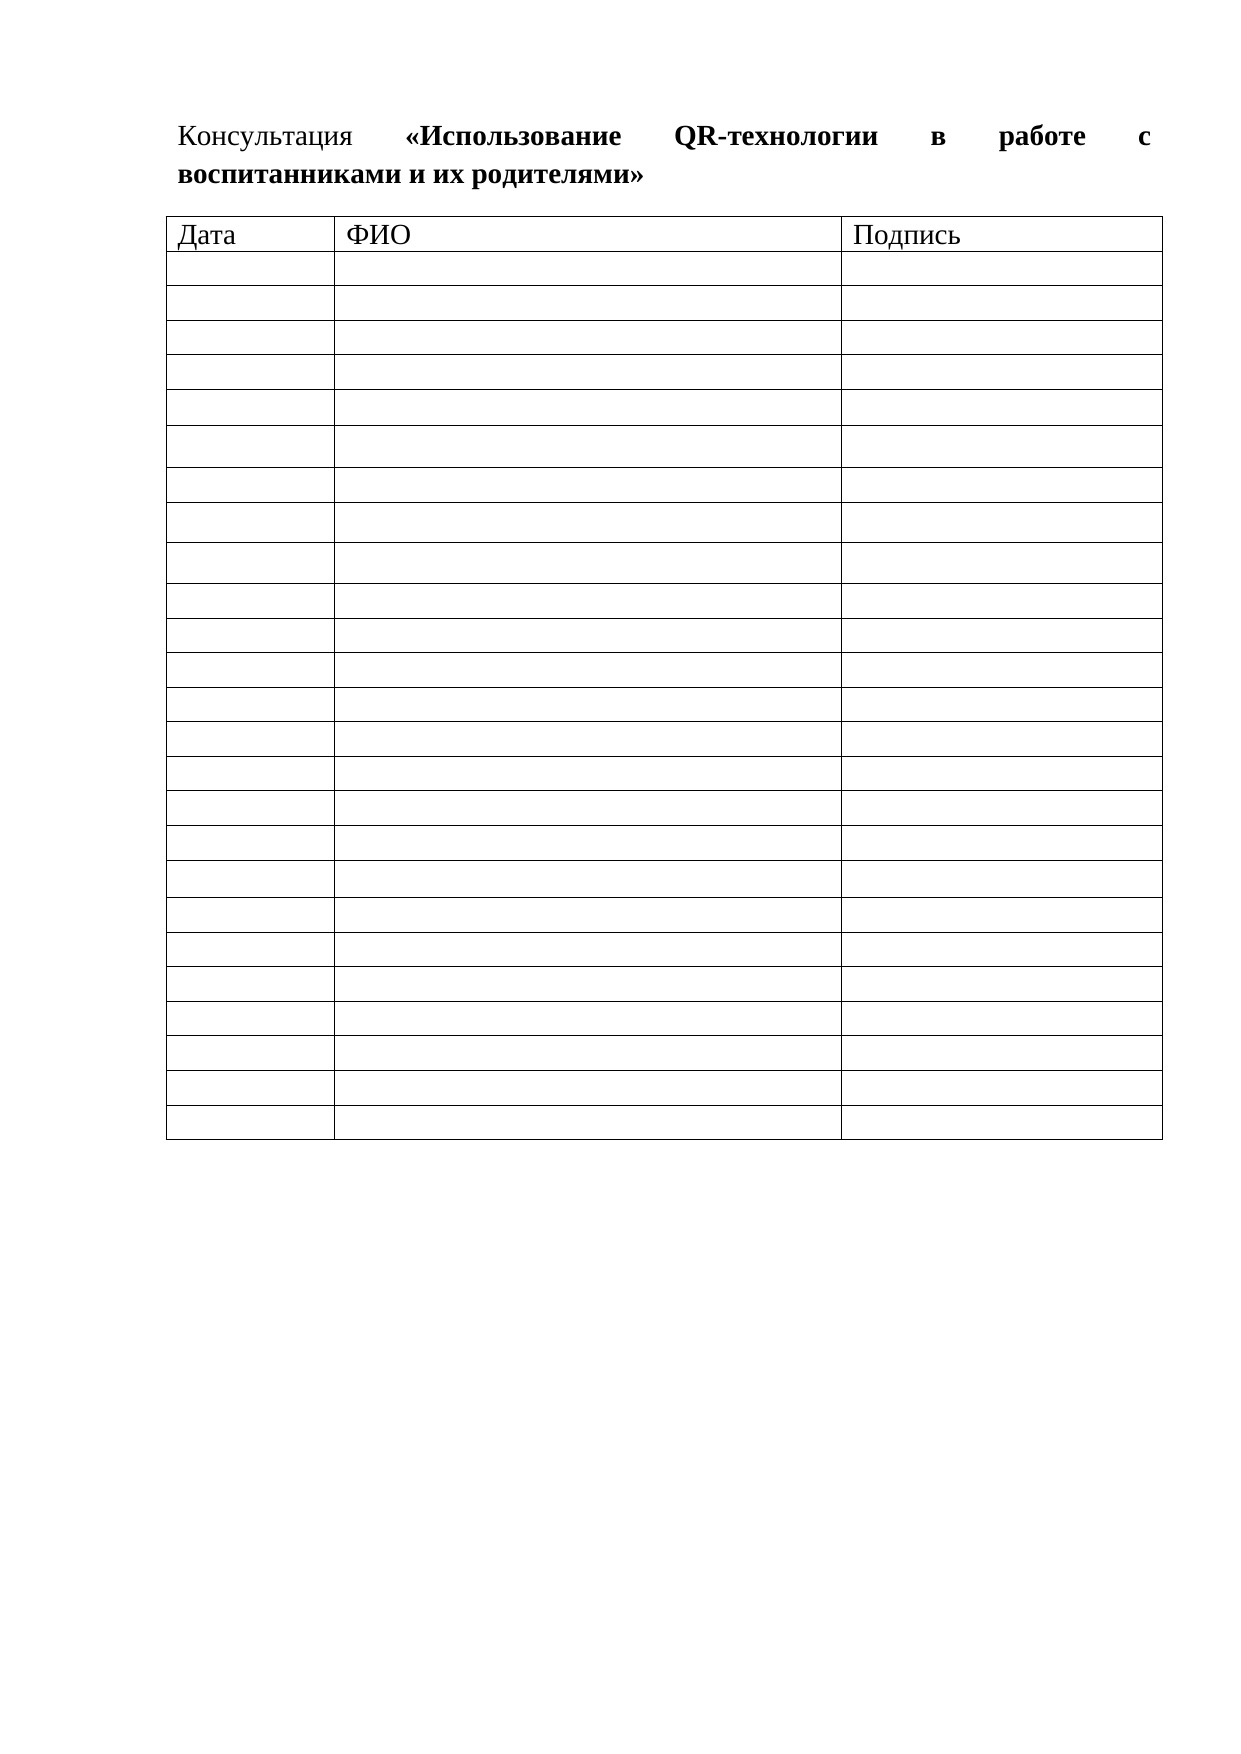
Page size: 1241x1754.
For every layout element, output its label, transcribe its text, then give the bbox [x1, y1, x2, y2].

table_cell [167, 898, 334, 932]
table_cell [842, 1071, 1162, 1104]
table_cell [335, 933, 841, 966]
table_cell [335, 967, 841, 1001]
table_cell [842, 1002, 1162, 1035]
table_cell [335, 861, 841, 897]
table_cell [167, 503, 334, 542]
table_cell [167, 321, 334, 354]
table_cell [842, 967, 1162, 1001]
table_cell [335, 619, 841, 652]
table_cell [167, 757, 334, 790]
table_cell [842, 722, 1162, 756]
text Консультация «Использование QR-технологии в работе с воспитанниками и их родителями» [177, 118, 1152, 190]
table_cell [167, 688, 334, 721]
table_cell [335, 1071, 841, 1104]
table_cell [842, 390, 1162, 425]
table_cell [335, 355, 841, 389]
table_cell [842, 1106, 1162, 1139]
table_cell [335, 1002, 841, 1035]
table_cell [167, 426, 334, 467]
table_cell [842, 933, 1162, 966]
table_cell [167, 355, 334, 389]
table_cell [842, 468, 1162, 502]
table_cell [335, 584, 841, 617]
table_cell [167, 1106, 334, 1139]
table_cell [335, 503, 841, 542]
table_cell [842, 898, 1162, 932]
table_cell [842, 688, 1162, 721]
table_cell [335, 286, 841, 320]
table_cell [842, 791, 1162, 825]
table_cell [167, 468, 334, 502]
table_cell [842, 584, 1162, 617]
table_cell [335, 898, 841, 932]
table_cell [335, 543, 841, 583]
table_cell [335, 426, 841, 467]
table_cell [335, 321, 841, 354]
table_cell [842, 757, 1162, 790]
table_cell [842, 861, 1162, 897]
table_cell [842, 826, 1162, 859]
table_cell [842, 1036, 1162, 1070]
table_cell [335, 653, 841, 687]
table_cell [842, 286, 1162, 320]
table_cell [167, 1036, 334, 1070]
table_cell [167, 1002, 334, 1035]
table_cell [842, 503, 1162, 542]
table_cell [335, 1106, 841, 1139]
table_cell [335, 468, 841, 502]
table_cell [167, 933, 334, 966]
table_cell [167, 722, 334, 756]
table_cell [167, 1071, 334, 1104]
table_cell [167, 826, 334, 859]
table_cell [167, 791, 334, 825]
table_cell [842, 653, 1162, 687]
table_cell [842, 426, 1162, 467]
table_cell [335, 722, 841, 756]
table_cell [167, 390, 334, 425]
table_cell [167, 653, 334, 687]
table_cell [167, 861, 334, 897]
table_cell [842, 619, 1162, 652]
table_cell [167, 286, 334, 320]
table_cell [167, 584, 334, 617]
table_cell [335, 1036, 841, 1070]
table_cell [167, 967, 334, 1001]
table_cell [335, 757, 841, 790]
table_cell [842, 321, 1162, 354]
table_cell [842, 252, 1162, 285]
table_cell [167, 619, 334, 652]
table_cell [335, 688, 841, 721]
table_cell [335, 390, 841, 425]
table_cell [842, 543, 1162, 583]
table_cell [842, 355, 1162, 389]
table_header Дата [167, 217, 334, 251]
table_cell [167, 543, 334, 583]
table_header ФИО [335, 217, 841, 251]
table_cell [335, 791, 841, 825]
table_header Подпись [842, 217, 1162, 251]
table_cell [167, 252, 334, 285]
table_cell [335, 252, 841, 285]
table_cell [335, 826, 841, 859]
